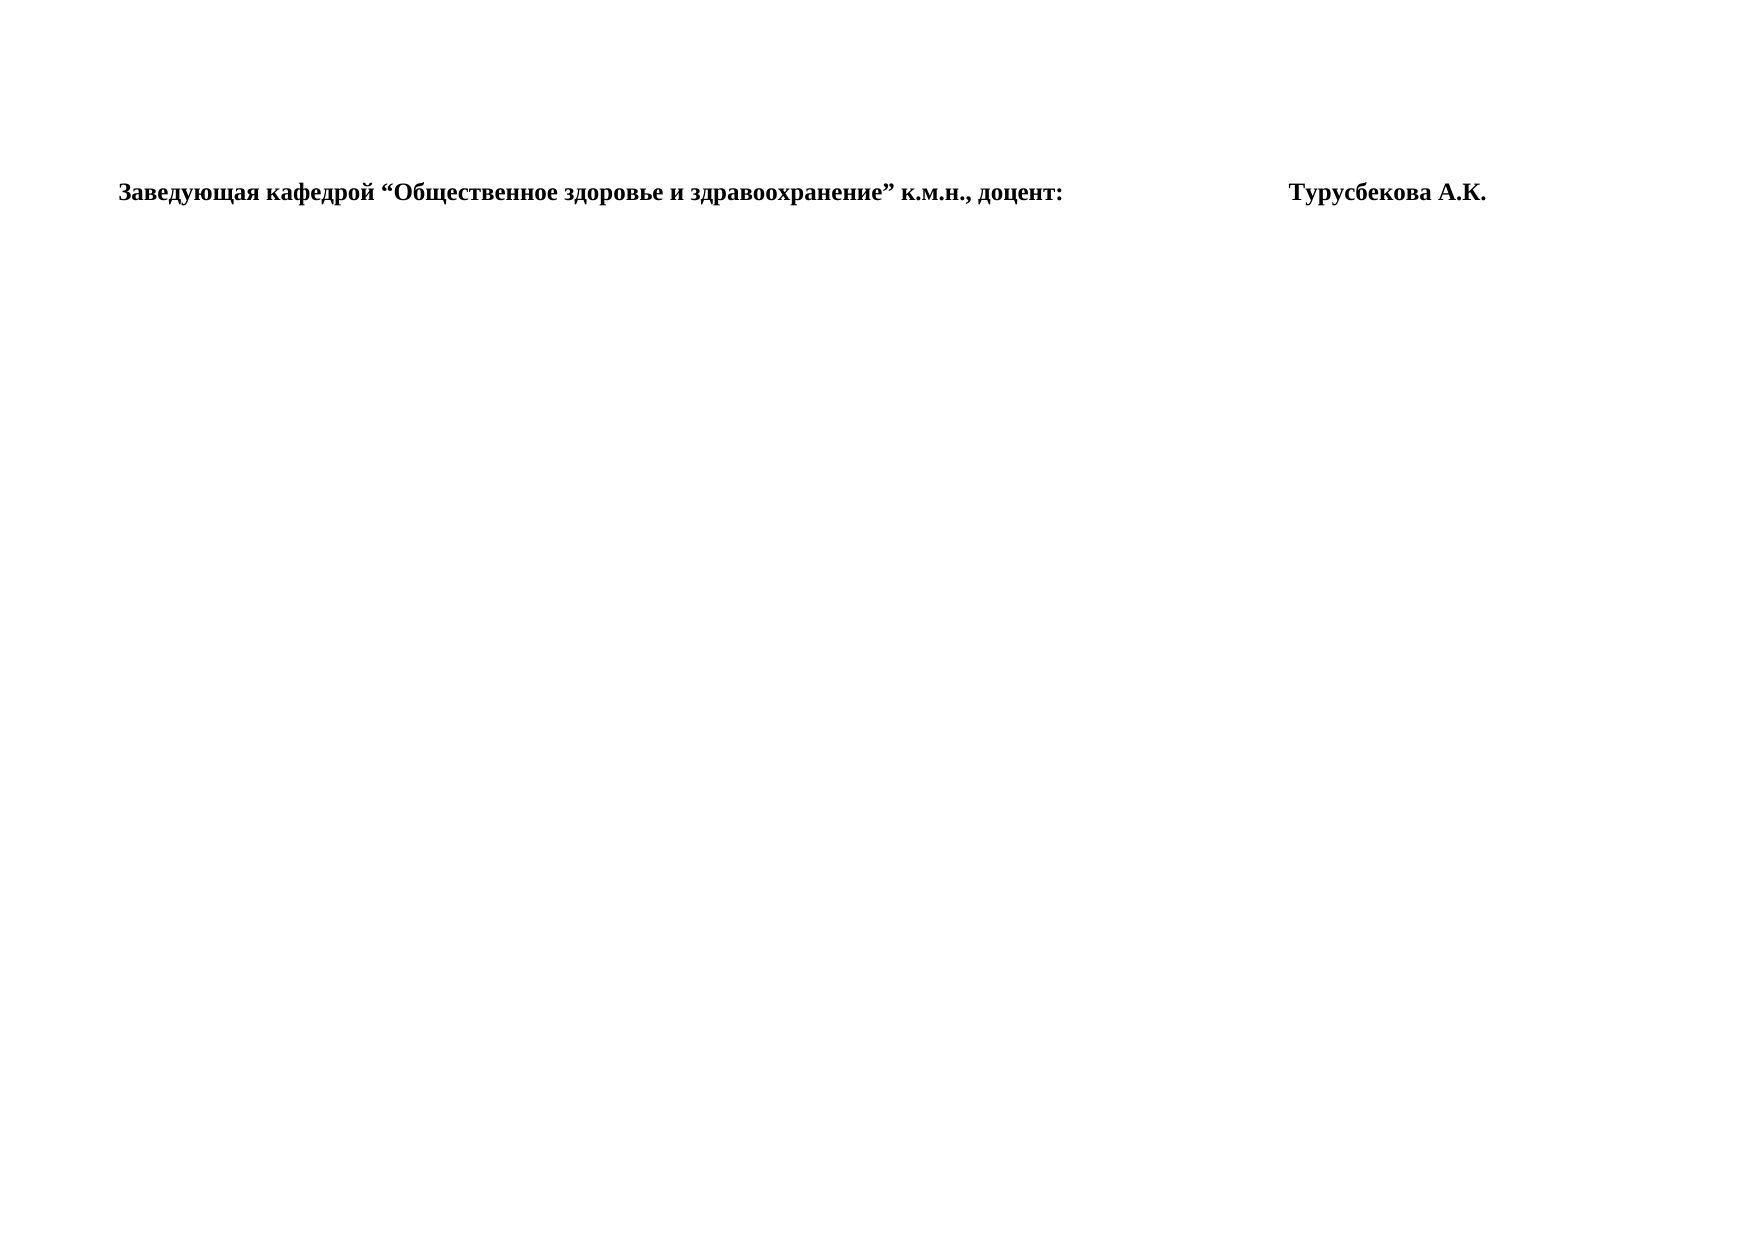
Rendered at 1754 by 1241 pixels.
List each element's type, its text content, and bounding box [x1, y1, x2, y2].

text Заведующая кафедрой “Общественное здоровье и здравоохранение” к.м.н., доцент: Турусбекова А.К. [118, 177, 1636, 206]
